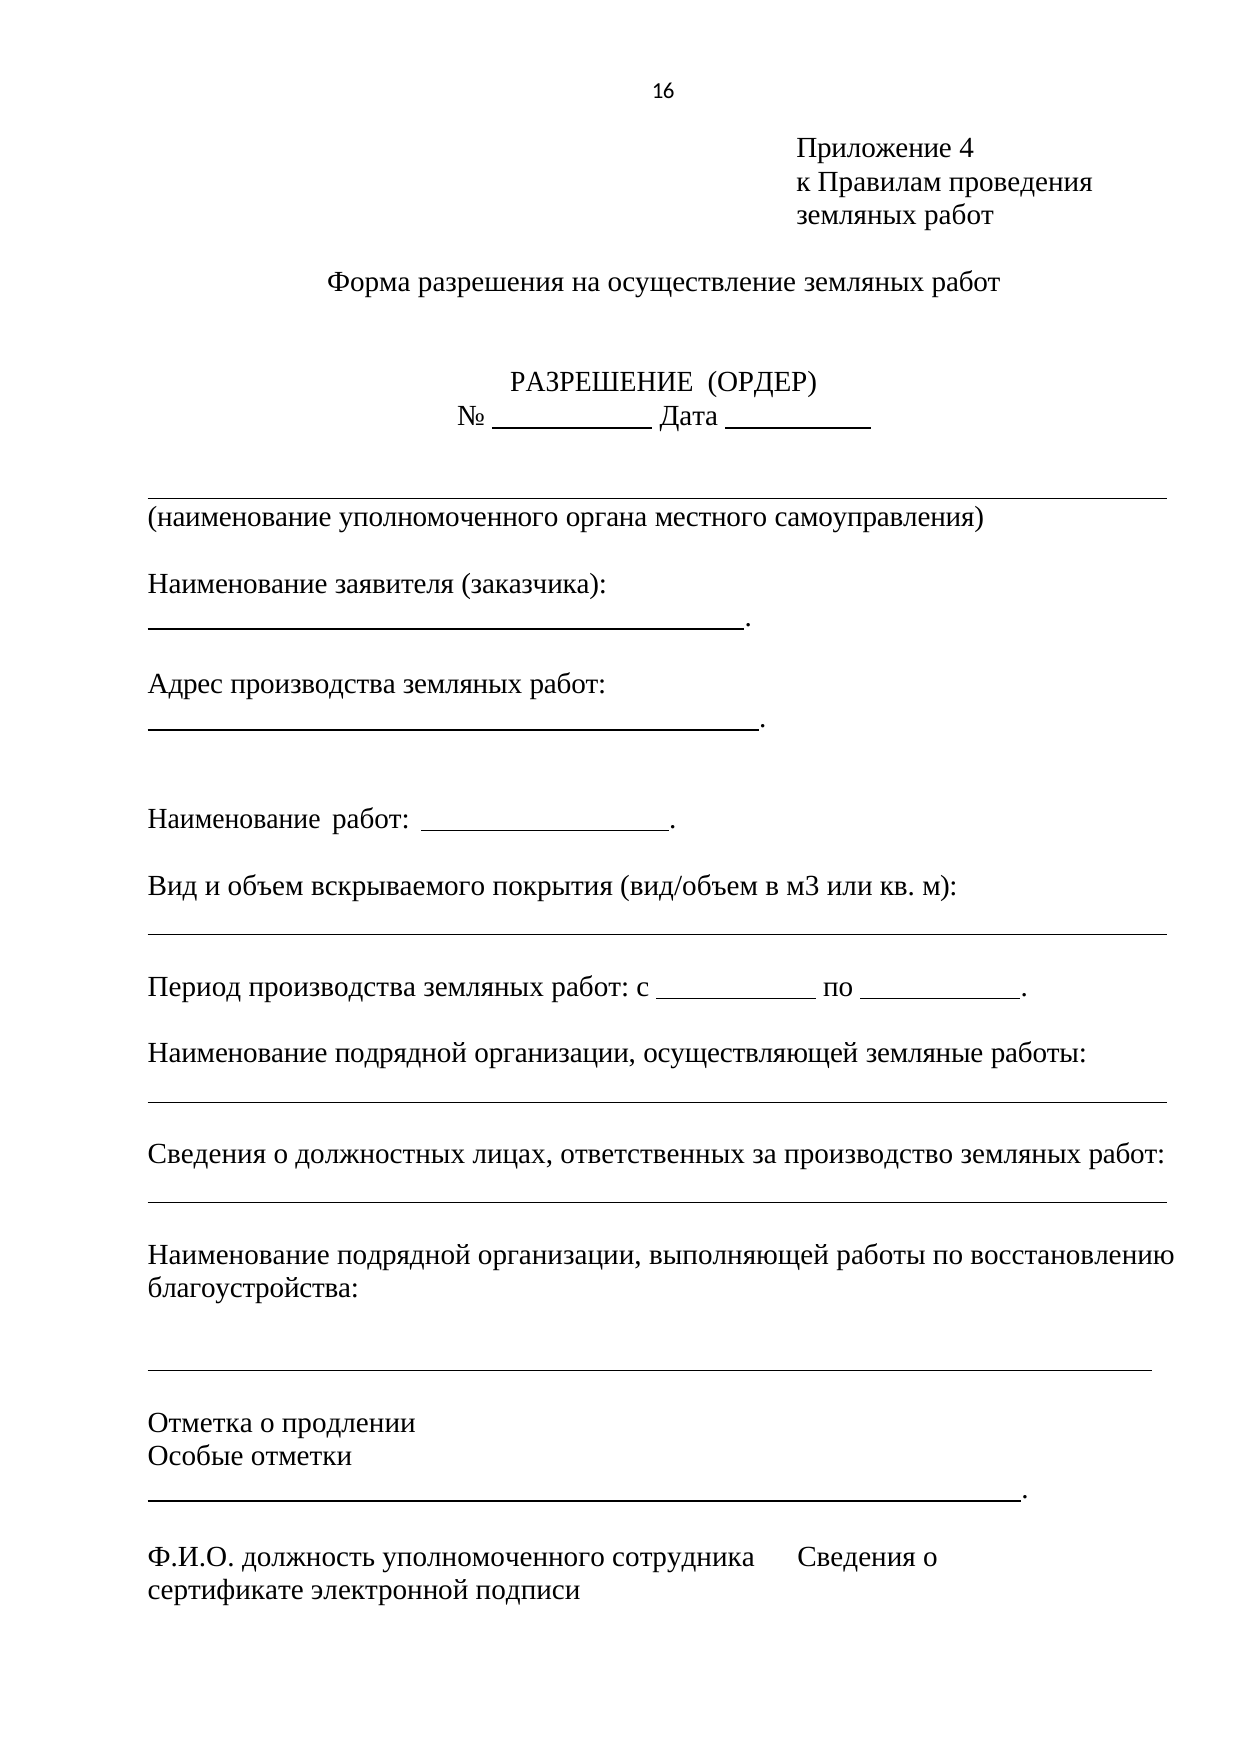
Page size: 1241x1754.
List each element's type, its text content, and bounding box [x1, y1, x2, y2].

text Вид и объем вскрываемого покрытия (вид/объем в м3 или кв. м): [147, 868, 1190, 901]
text Сведения о должностных лицах, ответственных за производство земляных работ: [147, 1136, 1190, 1170]
text Наименование подрядной организации, осуществляющей земляные работы: [147, 1036, 1190, 1069]
text РАЗРЕШЕНИЕ (ОРДЕР) [137, 365, 1190, 398]
text Форма разрешения на осуществление земляных работ [137, 264, 1190, 298]
text . [147, 1472, 1190, 1506]
text Период производства земляных работ: с по . [147, 969, 1190, 1002]
text Ф.И.О. должность уполномоченного сотрудника Сведения о сертификате электронной подписи [147, 1539, 1101, 1606]
text Наименование подрядной организации, выполняющей работы по восстановлению благоустройства: [147, 1237, 1177, 1304]
text Отметка о продлении Особые отметки [147, 1405, 506, 1472]
text Наименование заявителя (заказчика): [147, 566, 1190, 600]
text Адрес производства земляных работ: [147, 667, 1190, 700]
text . [147, 700, 1190, 734]
text . [147, 600, 1190, 633]
text к Правилам проведения земляных работ [796, 164, 1177, 231]
text Приложение 4 [796, 130, 1190, 164]
text (наименование уполномоченного органа местного самоуправления) [147, 496, 1190, 533]
text № Дата [137, 398, 1190, 432]
text Наименование работ: . [147, 801, 1190, 834]
